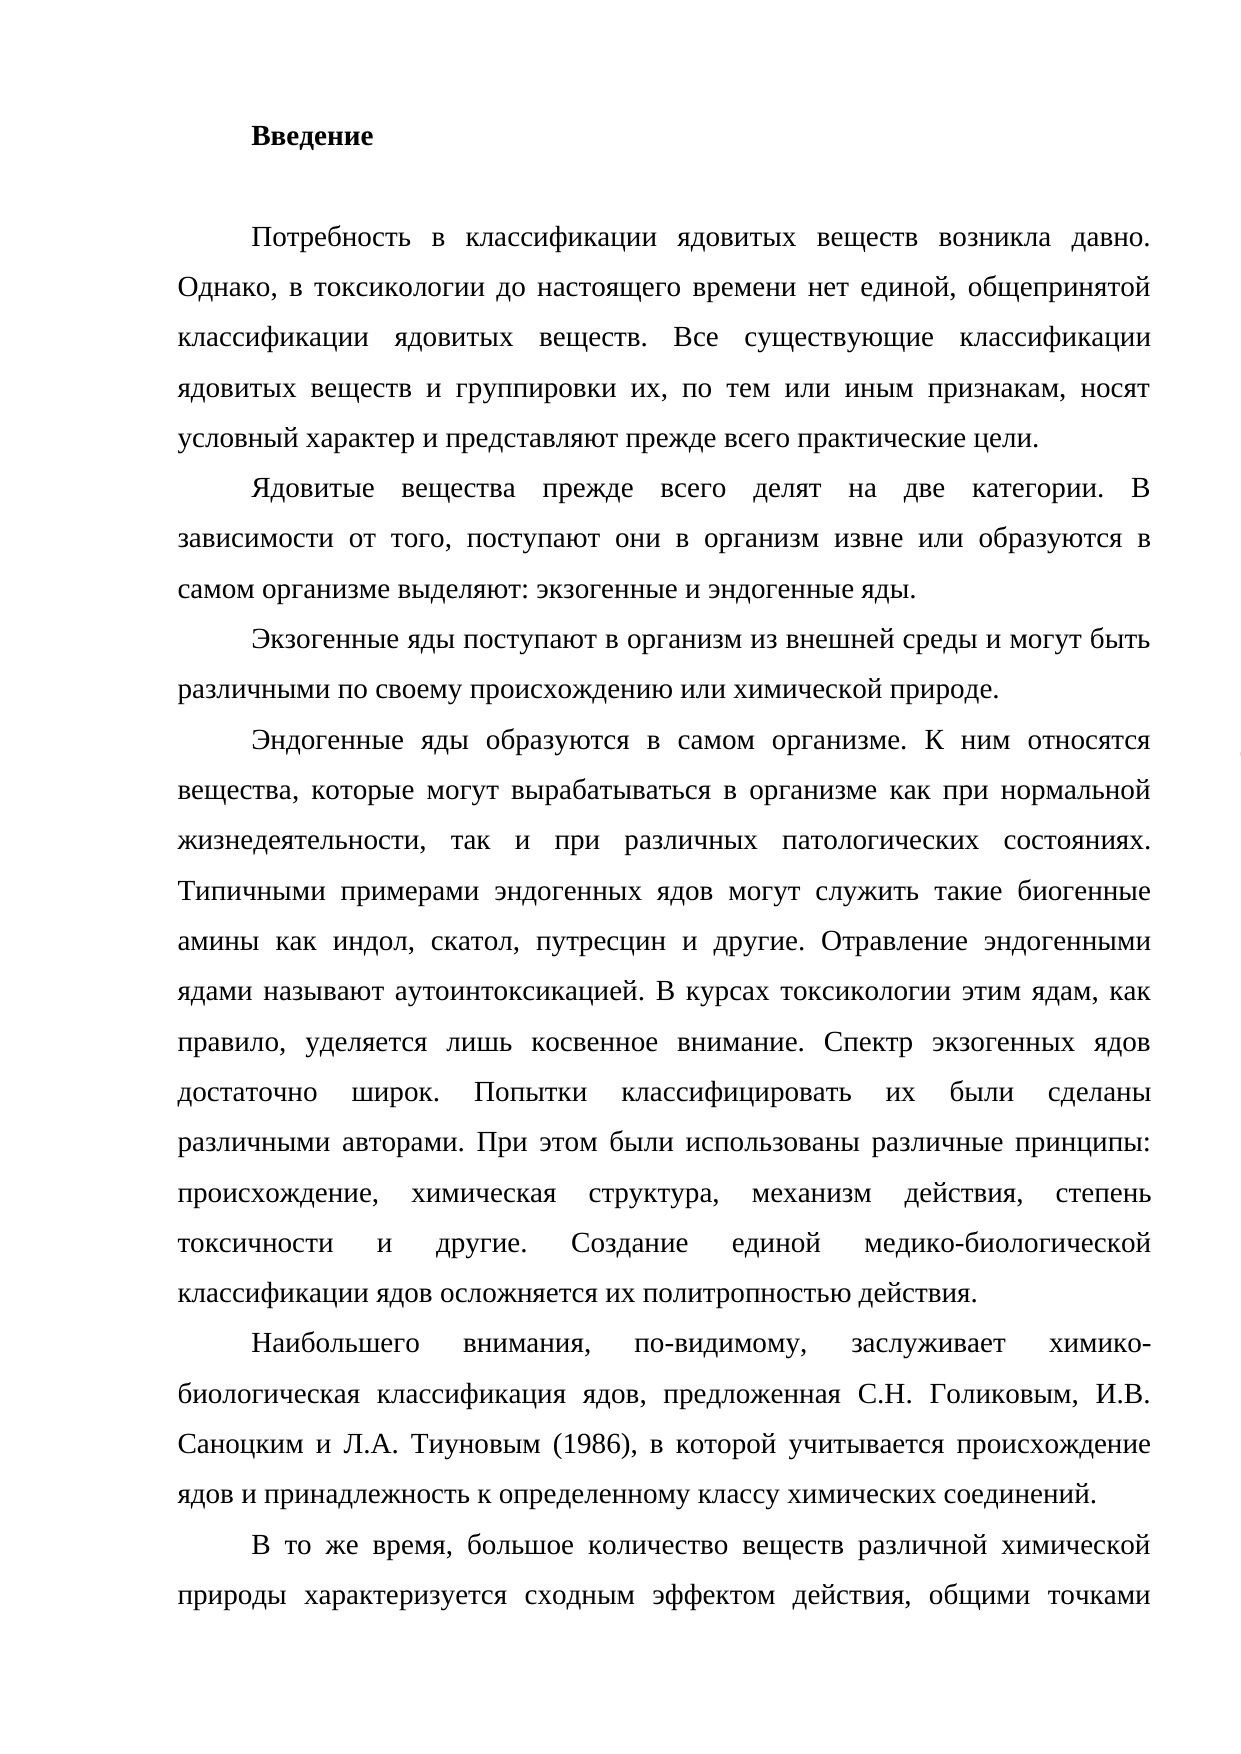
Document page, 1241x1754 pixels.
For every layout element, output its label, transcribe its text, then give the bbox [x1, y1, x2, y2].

text Экзогенные яды поступают в организм из внешней среды и могут быть различными по своему происхождению или химической природе. [177, 621, 1152, 705]
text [177, 1527, 1152, 1611]
text Ядовитые вещества прежде всего делят на две категории. В зависимости от того, поступают они в организм извне или образуются в самом организме выделяют: экзогенные и эндогенные яды. [177, 470, 1152, 604]
text Введение [177, 118, 1152, 152]
text Эндогенные яды образуются в самом организме. К ним относятся вещества, которые могут вырабатываться в организме как при нормальной жизнедеятельности, так и при различных патологических состояниях. Типичными примерами эндогенных ядов могут служить такие биогенные амины как индол, скатол, путресцин и другие. Отравление эндогенными ядами называют аутоинтоксикацией. В курсах токсикологии этим ядам, как правило, уделяется лишь косвенное внимание. Спектр экзогенных ядов достаточно широк. Попытки классифицировать их были сделаны различными авторами. При этом были использованы различные принципы: происхождение, химическая структура, механизм действия, степень токсичности и другие. Создание единой медико-биологической классификации ядов осложняется их политропностью действия. [177, 722, 1152, 1309]
text Потребность в классификации ядовитых веществ возникла давно. Однако, в токсикологии до настоящего времени нет единой, общепринятой классификации ядовитых веществ. Все существующие классификации ядовитых веществ и группировки их, по тем или иным признакам, носят условный характер и представляют прежде всего практические цели. [177, 219, 1152, 453]
text Наибольшего внимания, по-видимому, заслуживает химико-биологическая классификация ядов, предложенная С.Н. Голиковым, И.В. Саноцким и Л.А. Тиуновым (1986), в которой учитывается происхождение ядов и принадлежность к определенному классу химических соединений. [177, 1326, 1152, 1510]
